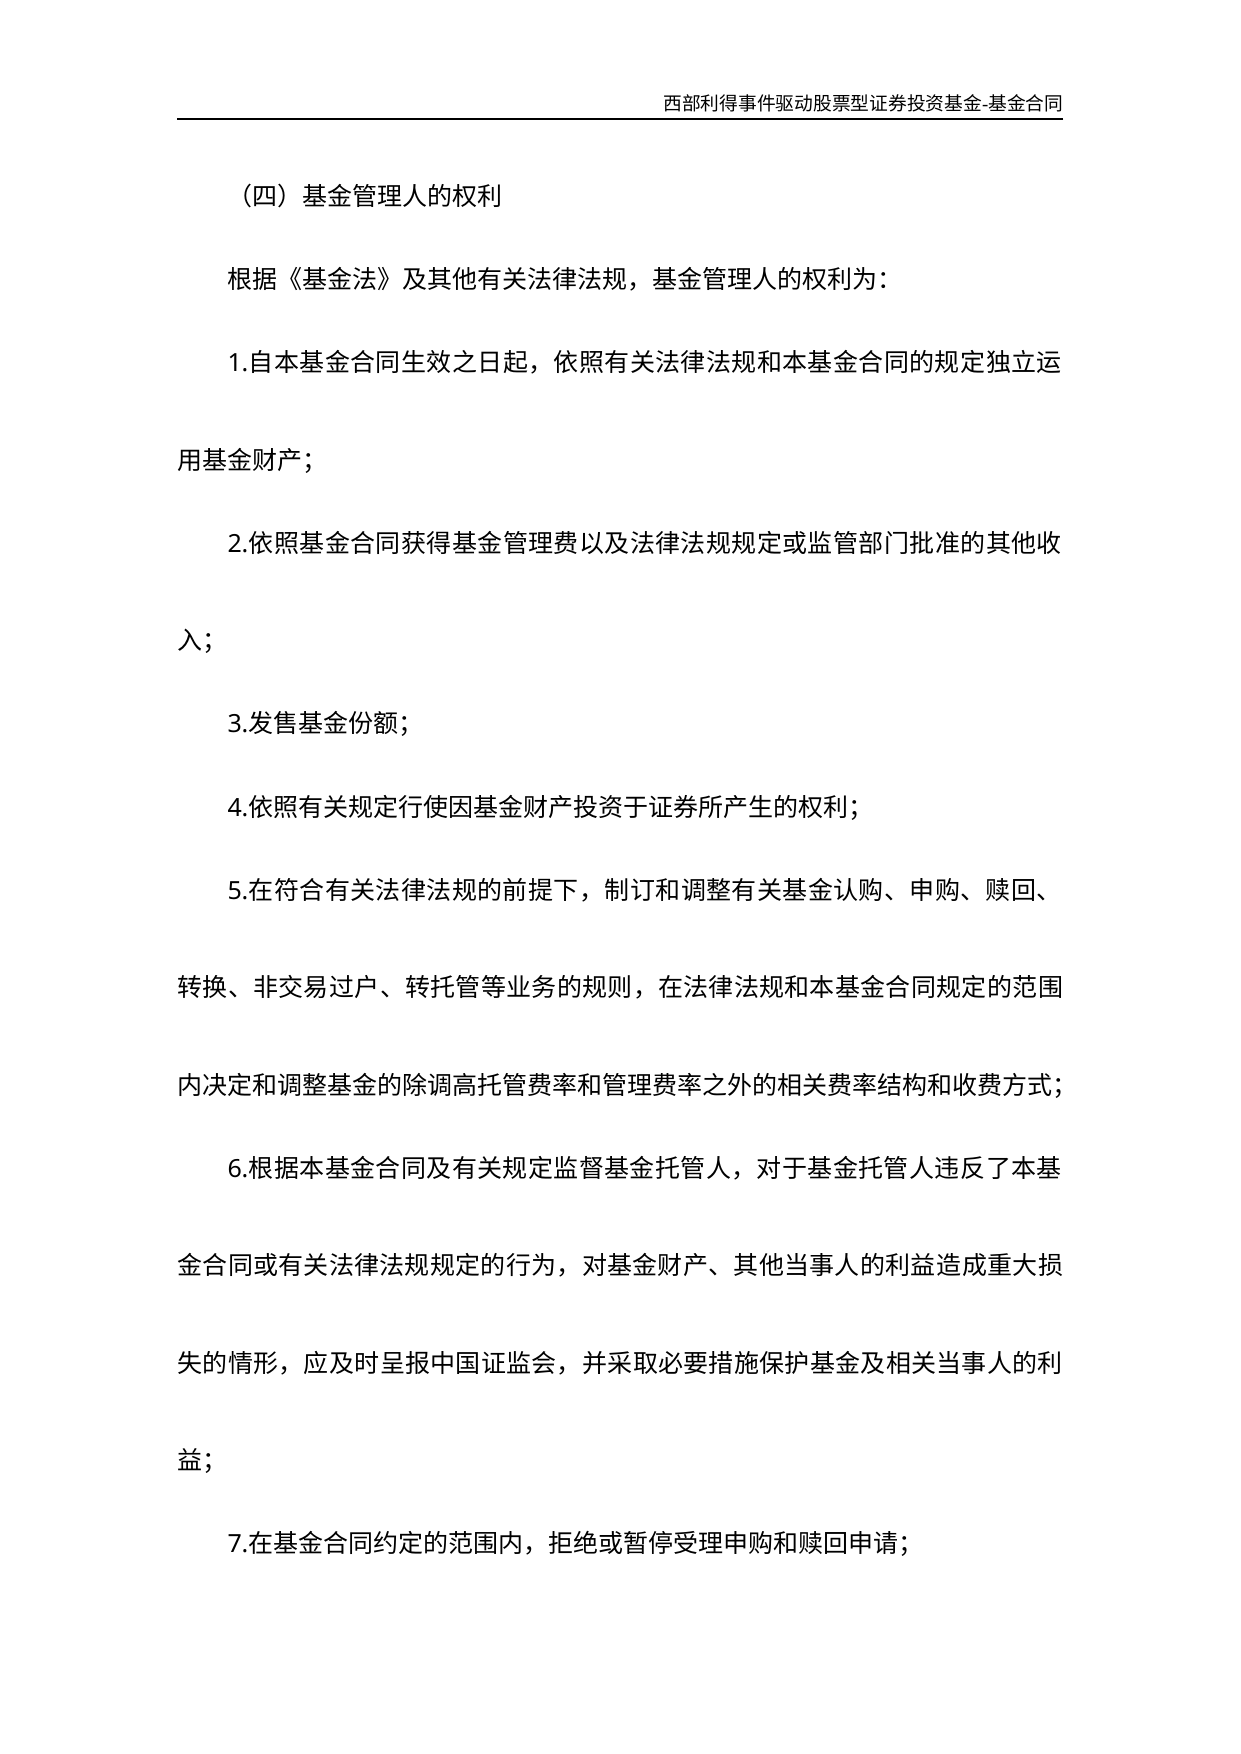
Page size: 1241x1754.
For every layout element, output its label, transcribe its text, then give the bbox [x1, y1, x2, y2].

text 5.在符合有关法律法规的前提下，制订和调整有关基金认购、申购、赎回、转换、非交易过户、转托管等业务的规则，在法律法规和本基金合同规定的范围内决定和调整基金的除调高托管费率和管理费率之外的相关费率结构和收费方式； [177, 856, 1063, 1116]
text （四）基金管理人的权利 [177, 162, 1063, 227]
text 7.在基金合同约定的范围内，拒绝或暂停受理申购和赎回申请； [177, 1509, 1063, 1574]
text 根据《基金法》及其他有关法律法规，基金管理人的权利为： [177, 245, 1063, 310]
text 2.依照基金合同获得基金管理费以及法律法规规定或监管部门批准的其他收入； [177, 509, 1063, 671]
text 4.依照有关规定行使因基金财产投资于证券所产生的权利； [177, 773, 1063, 838]
text 3.发售基金份额； [177, 689, 1063, 754]
text 6.根据本基金合同及有关规定监督基金托管人，对于基金托管人违反了本基金合同或有关法律法规规定的行为，对基金财产、其他当事人的利益造成重大损失的情形，应及时呈报中国证监会，并采取必要措施保护基金及相关当事人的利益； [177, 1134, 1063, 1491]
text 1.自本基金合同生效之日起，依照有关法律法规和本基金合同的规定独立运用基金财产； [177, 328, 1063, 491]
